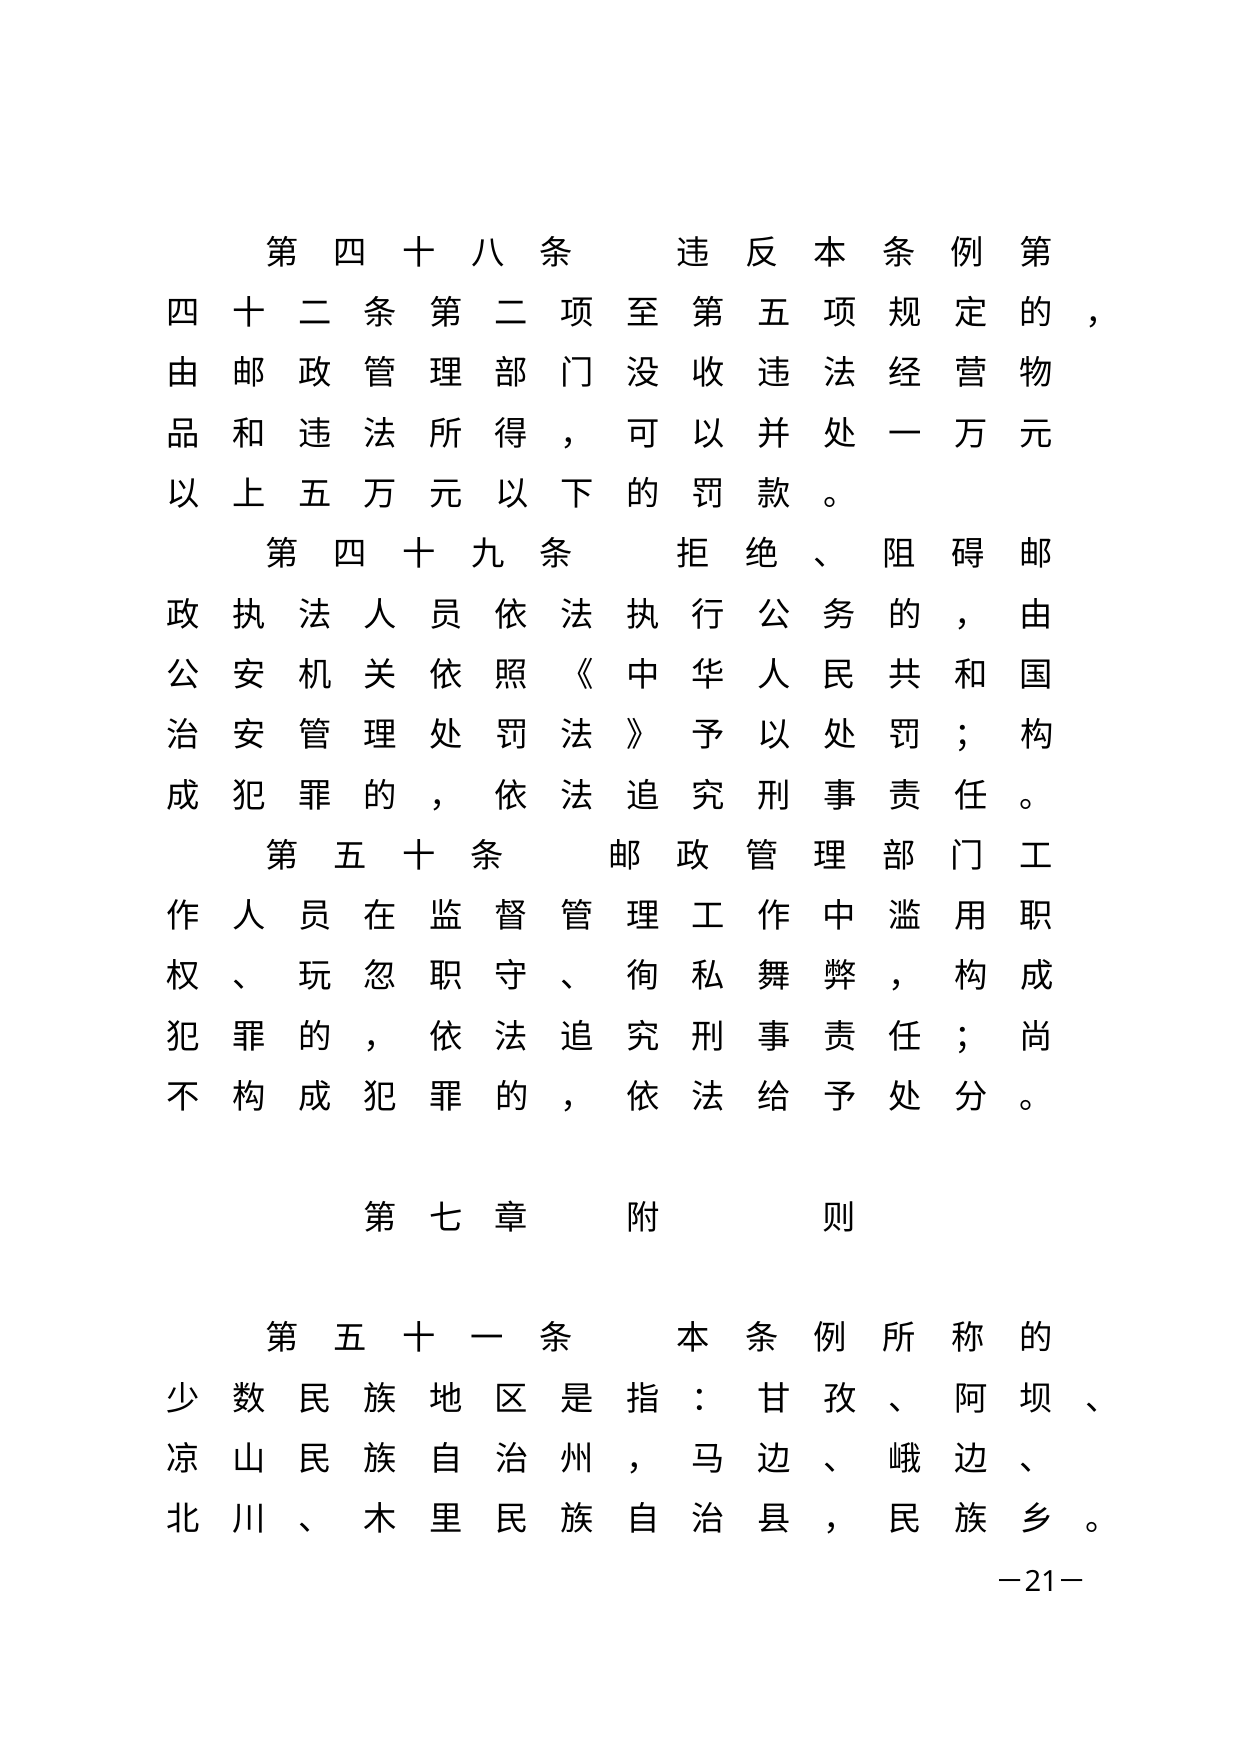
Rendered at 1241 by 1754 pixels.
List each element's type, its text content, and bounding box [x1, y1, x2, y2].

text 第四十八条 违反本条例第四十二条第二项至第五项规定的，由邮政管理部门没收违法经营物品和违法所得，可以并处一万元以上五万元以下的罚款。 [167, 219, 1085, 521]
text 第五十条 邮政管理部门工作人员在监督管理工作中滥用职权、玩忽职守、徇私舞弊，构成犯罪的，依法追究刑事责任；尚不构成犯罪的，依法给予处分。 [167, 823, 1085, 1124]
text 第五十一条 本条例所称的少数民族地区是指：甘孜、阿坝、凉山民族自治州，马边、峨边、北川、木里民族自治县，民族乡。 [167, 1305, 1085, 1546]
text 第四十九条 拒绝、阻碍邮政执法人员依法执行公务的，由公安机关依照《中华人民共和国治安管理处罚法》予以处罚；构成犯罪的，依法追究刑事责任。 [167, 521, 1085, 823]
text 第七章 附 则 [167, 1184, 1085, 1245]
